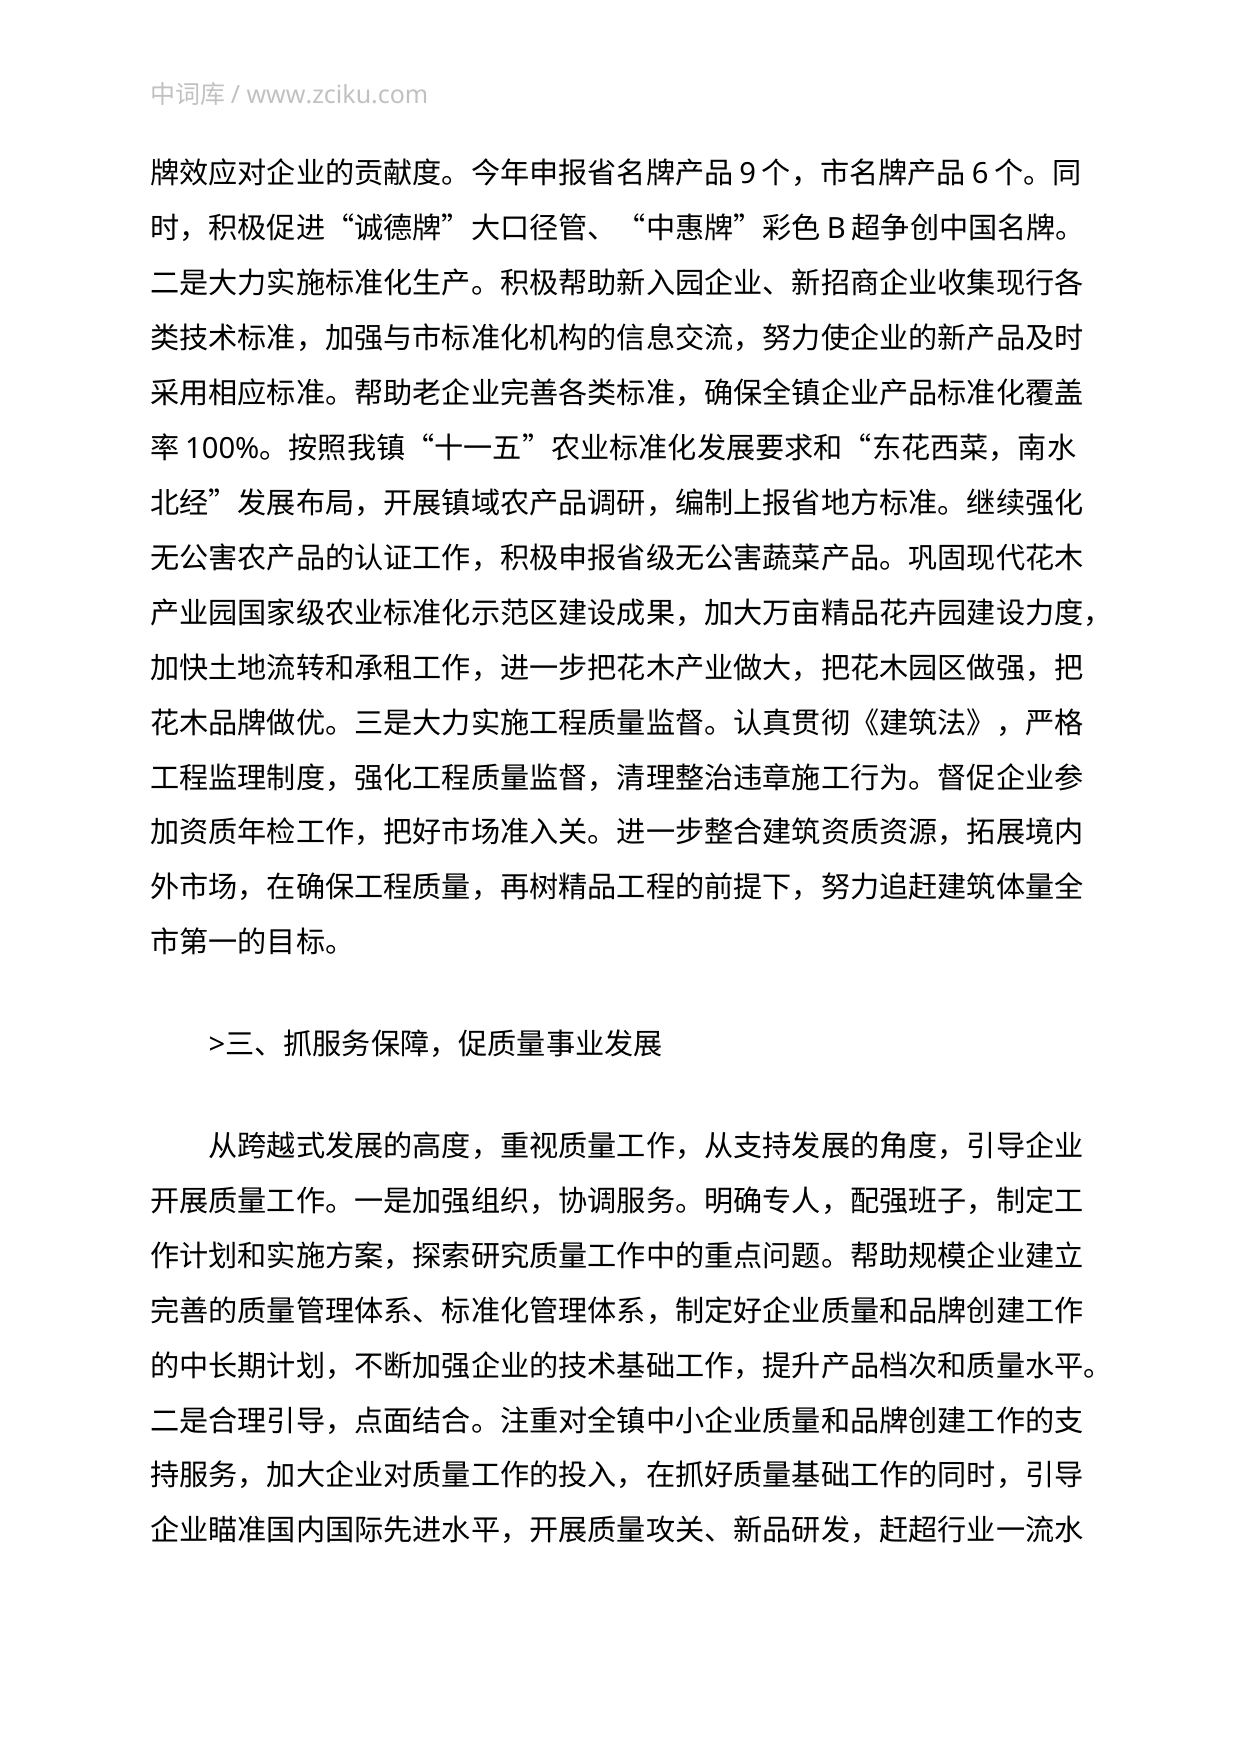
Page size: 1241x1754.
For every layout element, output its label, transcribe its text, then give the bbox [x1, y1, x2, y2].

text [150, 150, 1090, 961]
text >三、抓服务保障，促质量事业发展 [150, 1021, 1090, 1063]
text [150, 1123, 1090, 1549]
